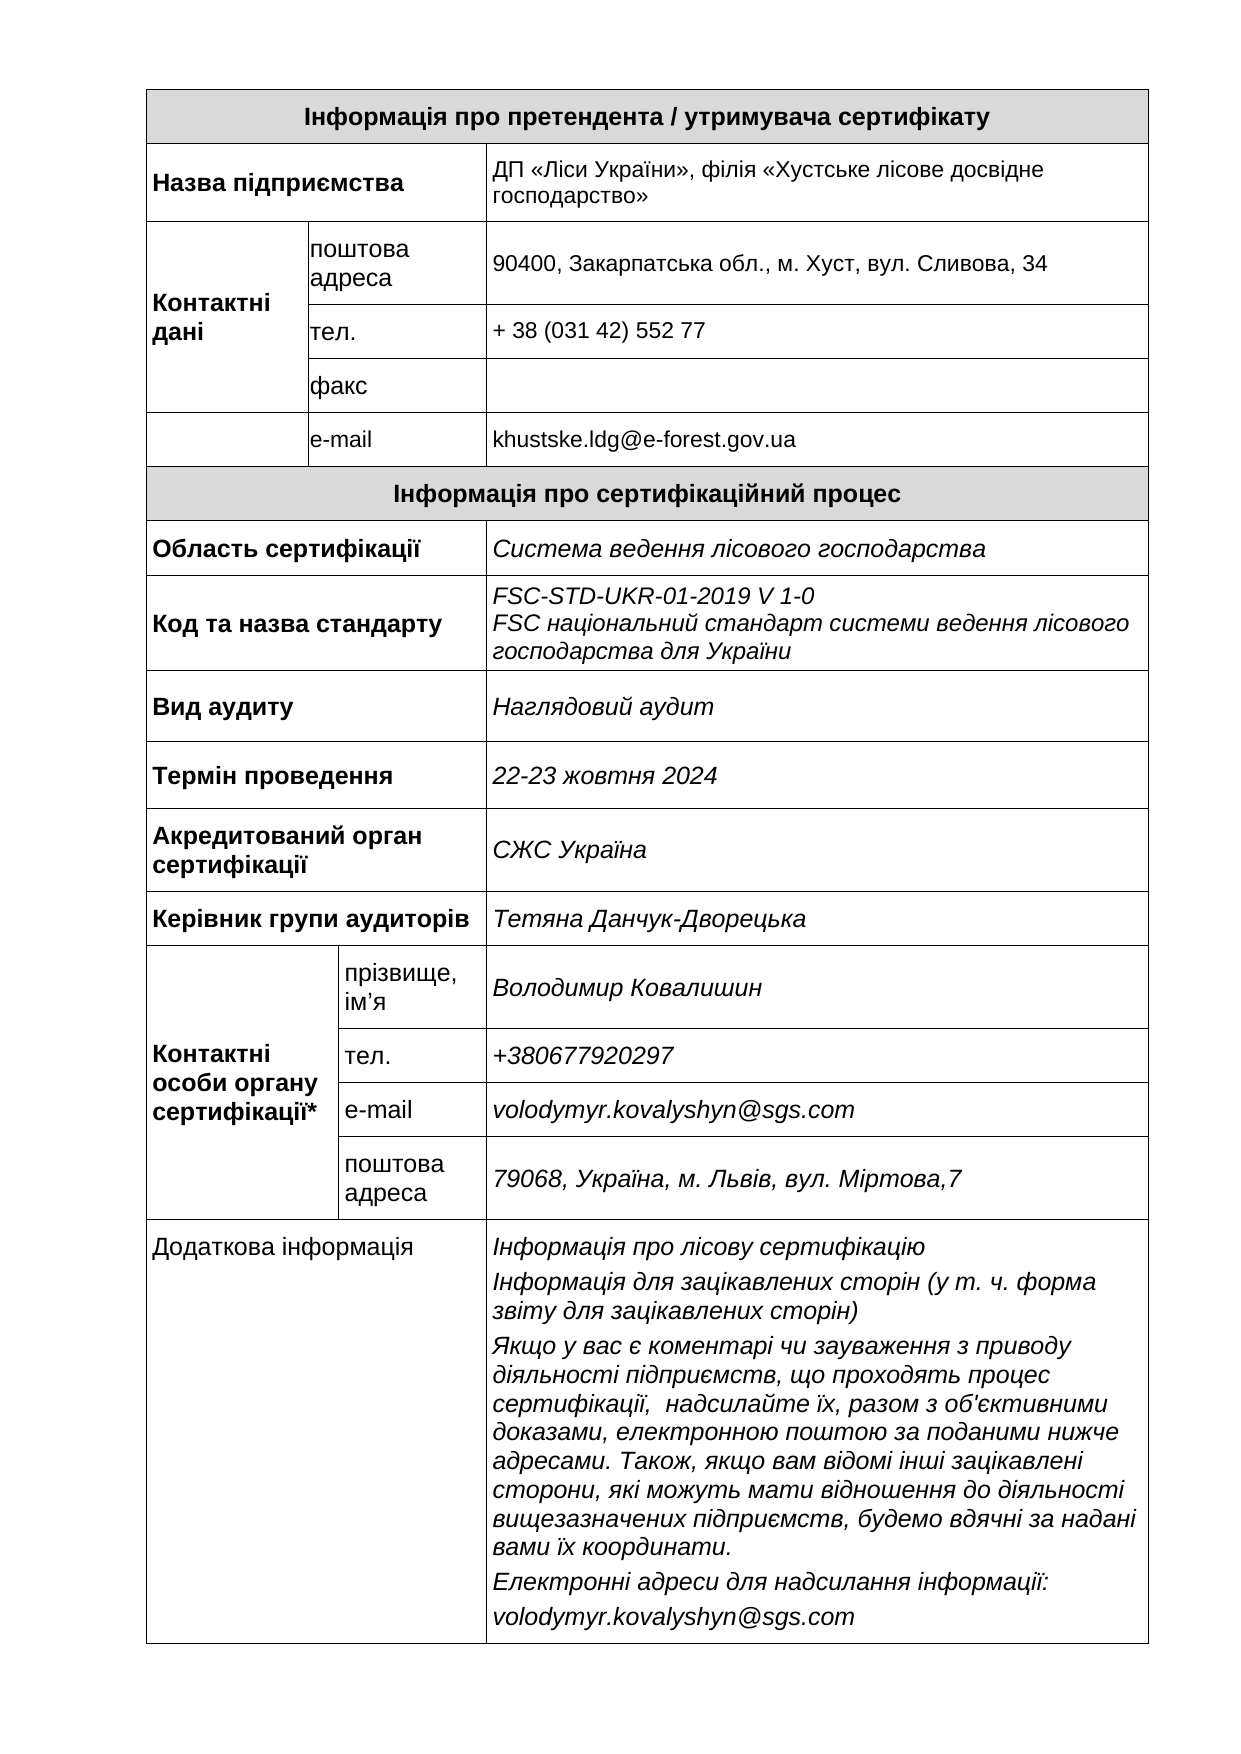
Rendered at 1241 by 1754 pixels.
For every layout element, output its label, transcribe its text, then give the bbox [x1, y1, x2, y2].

table_cell Наглядовий аудит [487, 671, 1148, 741]
table_cell поштова адреса [339, 1137, 486, 1219]
table_cell Контактні особи органу сертифікації* [147, 946, 338, 1219]
table_cell Додаткова інформація [147, 1220, 486, 1643]
table_cell Інформація про сертифікаційний процес [147, 467, 1148, 520]
table_cell Інформація про лісову сертифікацію Інформація для зацікавлених сторін (у т. ч. форма звіту для зацікавлених сторін) Якщо у вас є коментарі чи зауваження з приводу діяльності підприємств, що проходять процес сертифікації, надсилайте їх, разом з об'єктивними доказами, електронною поштою за поданими нижче адресами. Також, якщо вам відомі інші зацікавлені сторони, які можуть мати відношення до діяльності вищезазначених підприємств, будемо вдячні за надані вами їх координати. Електронні адреси для надсилання інформації: volodymyr.kovalyshyn@sgs.com [487, 1220, 1148, 1643]
table_cell Контактні дані [147, 222, 308, 412]
table_header Інформація про претендента / утримувача сертифікату [147, 90, 1148, 143]
table_cell [147, 413, 308, 466]
table_cell прізвище, ім’я [339, 946, 486, 1028]
table_cell Керівник групи аудиторів [147, 892, 486, 945]
table_cell Тетяна Данчук-Дворецька [487, 892, 1148, 945]
table_cell e-mail [309, 413, 486, 466]
table_cell [487, 359, 1148, 412]
table_cell Код та назва стандарту [147, 576, 486, 670]
table_cell volodymyr.kovalyshyn@sgs.com [487, 1083, 1148, 1136]
table_cell e-mail [339, 1083, 486, 1136]
table_cell Термін проведення [147, 742, 486, 808]
table_cell 22-23 жовтня 2024 [487, 742, 1148, 808]
table_cell Акредитований орган сертифікації [147, 809, 486, 891]
table_cell FSC-STD-UKR-01-2019 V 1-0 FSC національний стандарт системи ведення лісового господарства для України [487, 576, 1148, 670]
table_cell Володимир Ковалишин [487, 946, 1148, 1028]
table_cell Назва підприємства [147, 144, 486, 221]
table_cell ДП «Ліси України», філія «Хустське лісове досвідне господарство» [487, 144, 1148, 221]
table_cell +380677920297 [487, 1029, 1148, 1082]
table_cell Область сертифікації [147, 521, 486, 574]
table_cell факс [309, 359, 486, 412]
table_cell 79068, Україна, м. Львів, вул. Міртова,7 [487, 1137, 1148, 1219]
table_cell Вид аудиту [147, 671, 486, 741]
table_cell 90400, Закарпатська обл., м. Хуст, вул. Сливова, 34 [487, 222, 1148, 304]
table_cell поштова адреса [309, 222, 486, 304]
table_cell тел. [339, 1029, 486, 1082]
table_cell Система ведення лісового господарства [487, 521, 1148, 574]
table_cell тел. [309, 305, 486, 358]
table_cell + 38 (031 42) 552 77 [487, 305, 1148, 358]
table_cell khustske.ldg@e-forest.gov.ua [487, 413, 1148, 466]
table_cell СЖС Україна [487, 809, 1148, 891]
